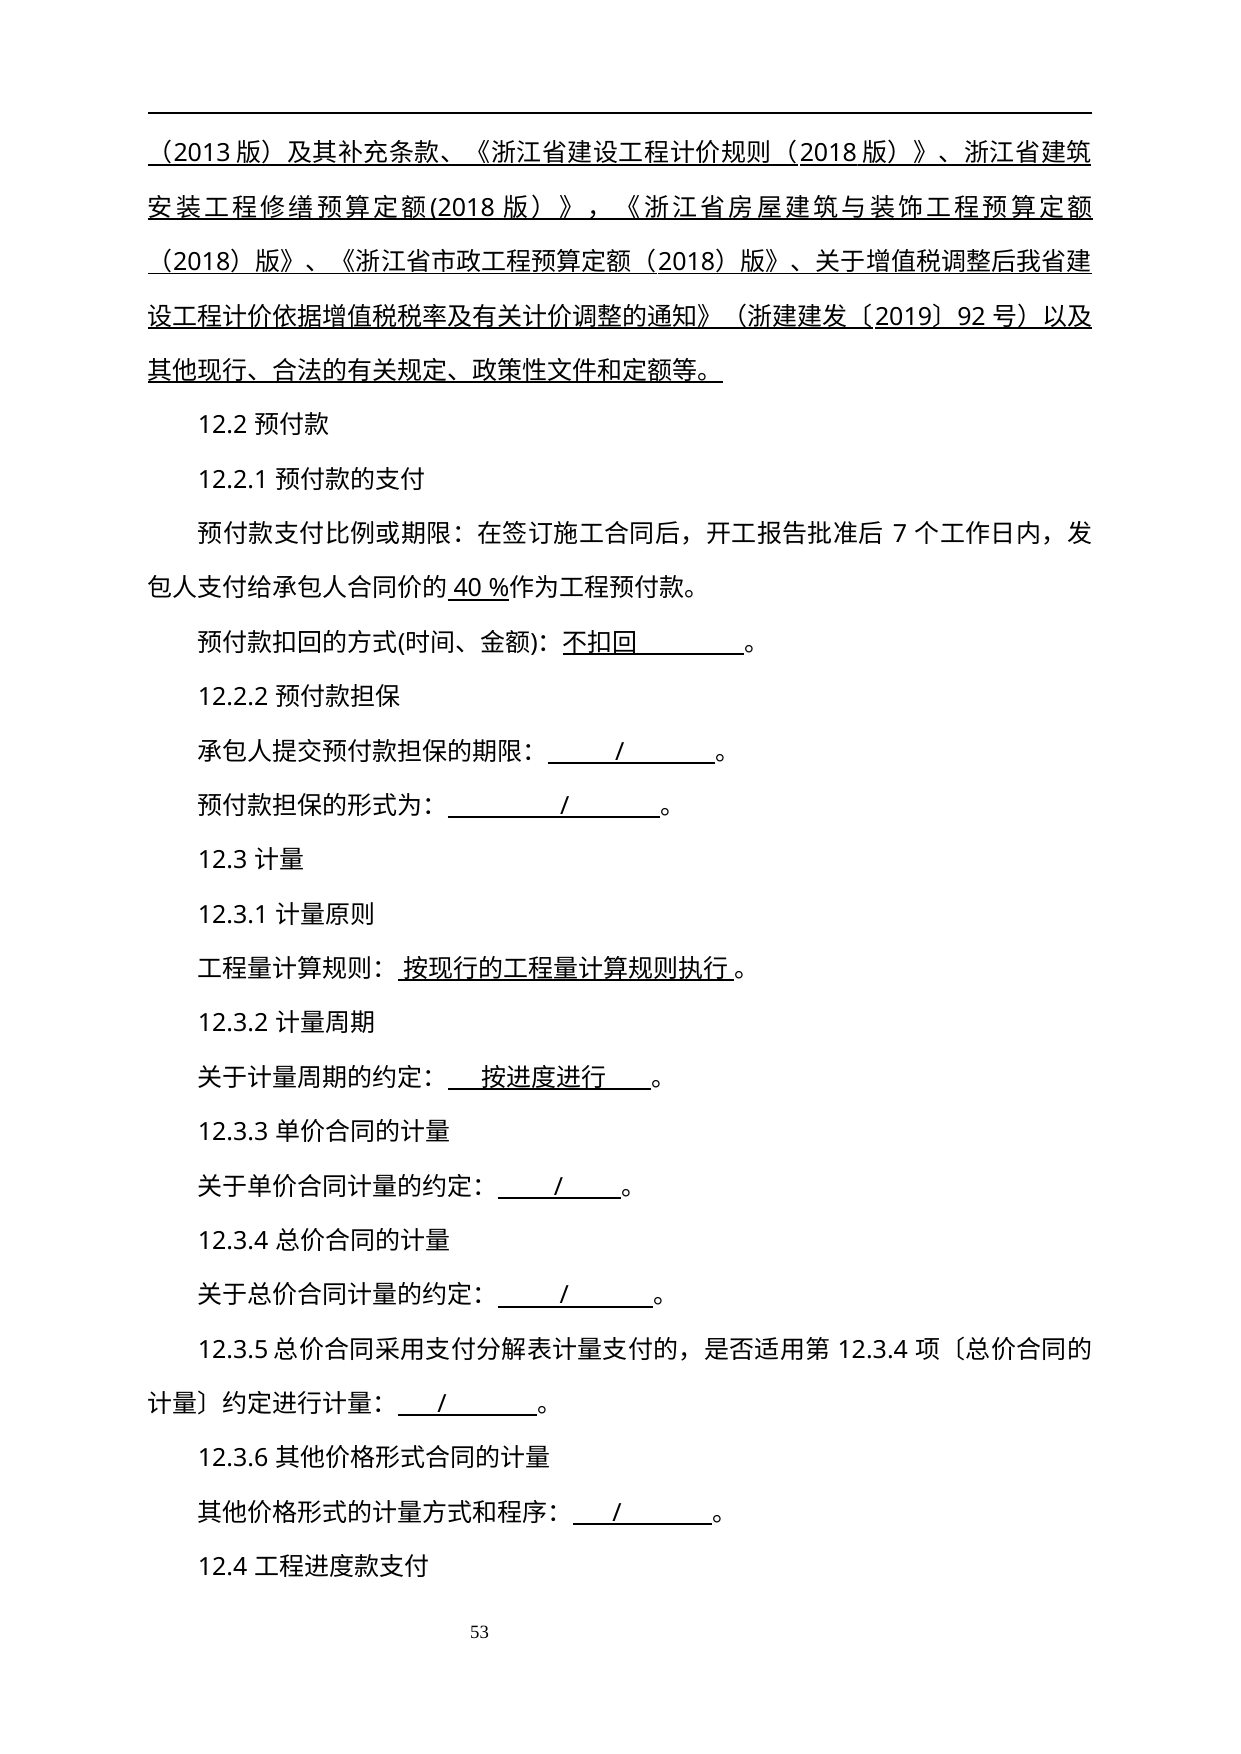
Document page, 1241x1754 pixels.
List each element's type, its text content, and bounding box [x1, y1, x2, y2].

text 12.2.1 预付款的支付 [148, 459, 1092, 495]
text 12.3 计量 [148, 840, 1092, 876]
text 预付款支付比例或期限：在签订施工合同后，开工报告批准后 7 个工作日内，发包人支付给承包人合同价的 40 %作为工程预付款。 [148, 513, 1092, 604]
text 12.4 工程进度款支付 [148, 1547, 1092, 1583]
text 12.3.3 单价合同的计量 [148, 1112, 1092, 1148]
text 12.2.2 预付款担保 [148, 677, 1092, 713]
text 12.3.1 计量原则 [148, 894, 1092, 930]
text 12.3.4 总价合同的计量 [148, 1220, 1092, 1257]
text 预付款扣回的方式(时间、金额)：不扣回 。 [148, 622, 1092, 658]
text 12.2 预付款 [148, 405, 1092, 441]
text 关于单价合同计量的约定： / 。 [148, 1166, 1092, 1202]
text 12.3.5总价合同采用支付分解表计量支付的，是否适用第12.3.4 项〔总价合同的计量〕约定进行计量： / 。 [148, 1329, 1092, 1420]
text 工程量计算规则： 按现行的工程量计算规则执行 。 [148, 948, 1092, 985]
text 12.3.2 计量周期 [148, 1003, 1092, 1039]
text 关于计量周期的约定： 按进度进行 。 [148, 1057, 1092, 1093]
text 承包人提交预付款担保的期限： / 。 [148, 731, 1092, 767]
text 其他价格形式的计量方式和程序： / 。 [148, 1492, 1092, 1528]
text 预付款担保的形式为： / 。 [148, 785, 1092, 822]
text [148, 133, 1092, 218]
text 关于总价合同计量的约定： / 。 [148, 1275, 1092, 1311]
text 12.3.6 其他价格形式合同的计量 [148, 1438, 1092, 1474]
